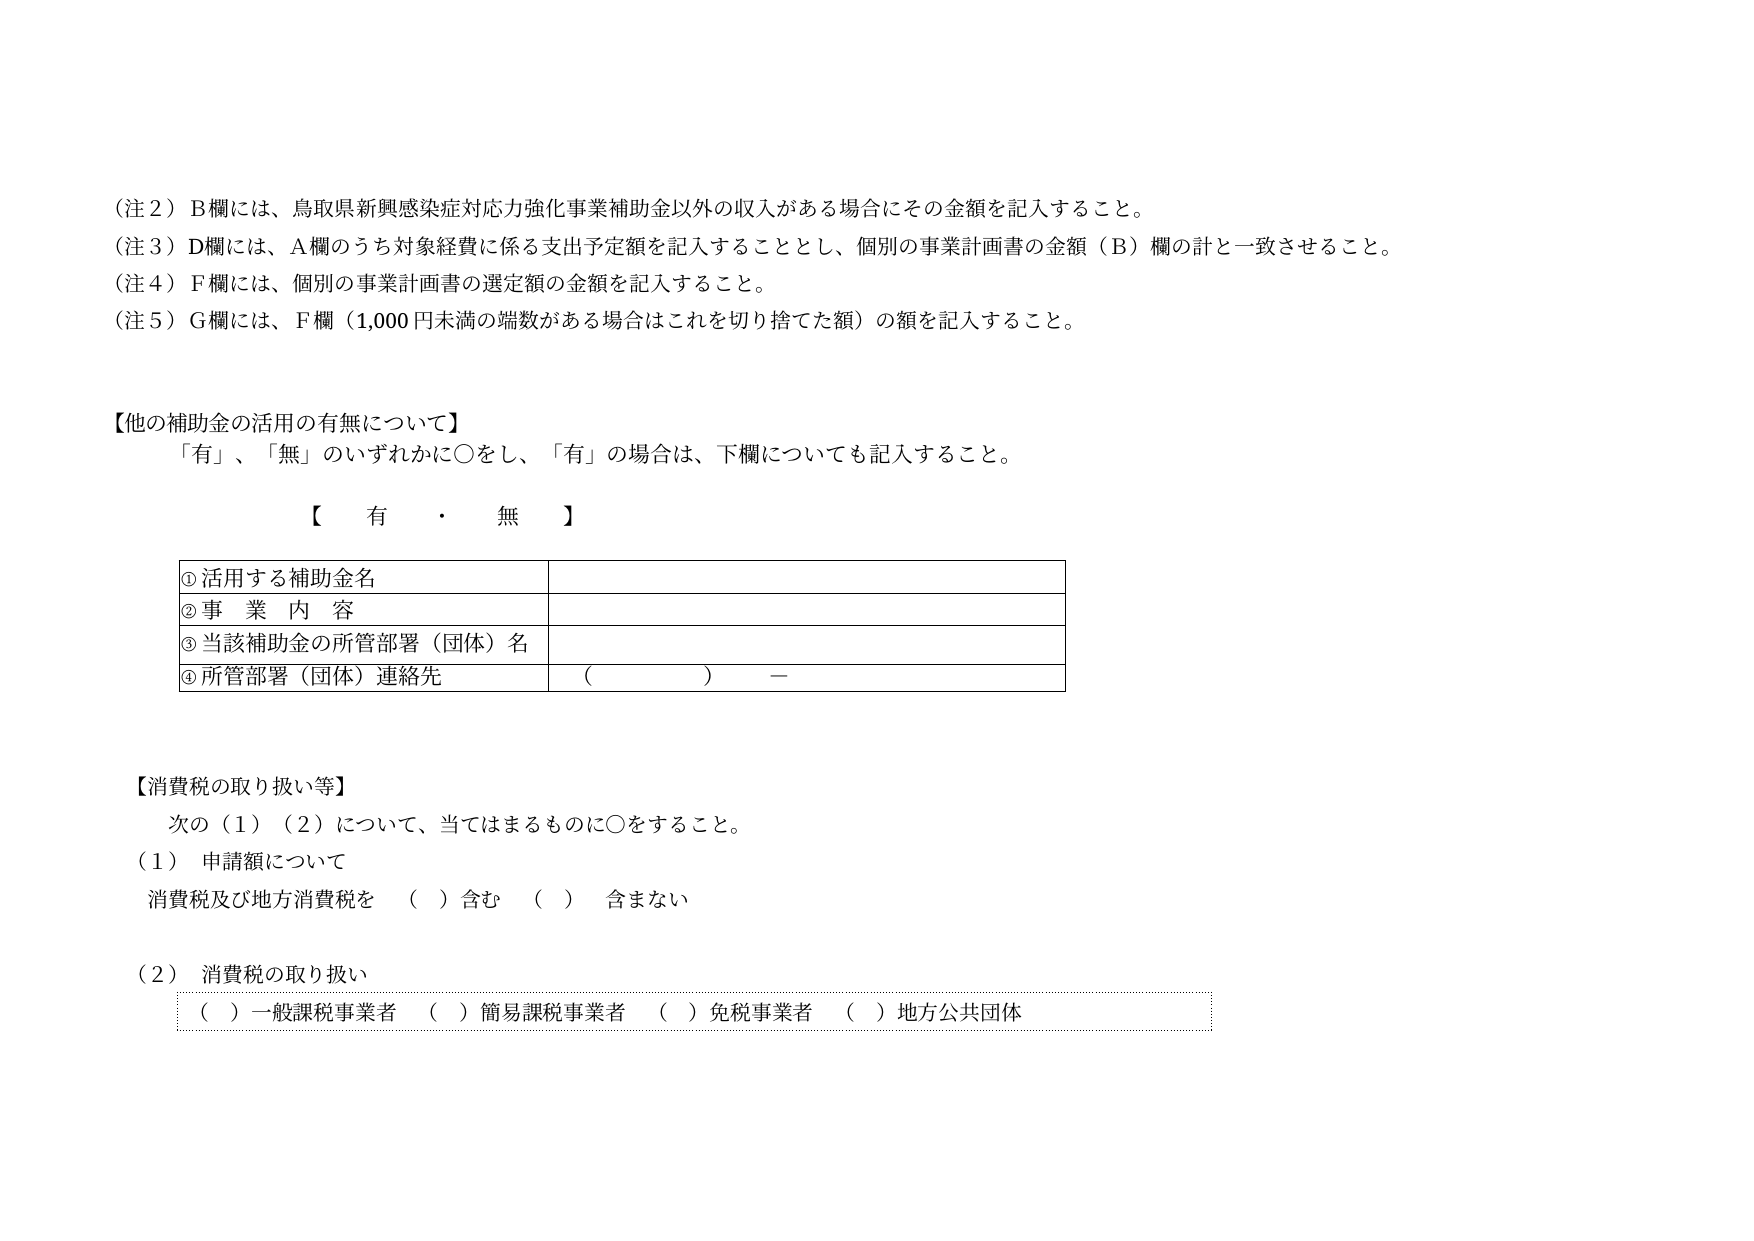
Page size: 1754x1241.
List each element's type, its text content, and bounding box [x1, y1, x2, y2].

text 次の（１）（２）について、当てはまるものに○をすること。 [126, 804, 1547, 842]
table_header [177, 992, 1211, 1030]
table_cell ②事 業 内 容 [180, 594, 548, 625]
table_cell ③当該補助金の所管部署（団体）名 [180, 626, 548, 664]
table_header [549, 561, 1065, 593]
table_cell ④所管部署（団体）連絡先 [180, 665, 548, 691]
text （注５）Ｇ欄には、Ｆ欄（1,000円未満の端数がある場合はこれを切り捨てた額）の額を記入すること。 [103, 301, 1453, 339]
table_header ①活用する補助金名 [180, 561, 548, 593]
text （注２）Ｂ欄には、鳥取県新興感染症対応力強化事業補助金以外の収入がある場合にその金額を記入すること。 [103, 189, 1453, 226]
text 消費税及び地方消費税を （ ）含む （ ） 含まない [126, 879, 1547, 917]
table_cell （ ） － [549, 665, 1065, 691]
text 「有」、「無」のいずれかに○をし、「有」の場合は、下欄についても記入すること。 [103, 438, 1547, 469]
list 申請額について [126, 842, 1547, 879]
table_cell [549, 626, 1065, 664]
text 【 有 ・ 無 】 [103, 499, 1547, 530]
text （注３）Ⅾ欄には、Ａ欄のうち対象経費に係る支出予定額を記入することとし、個別の事業計画書の金額（Ｂ）欄の計と一致させること。 [103, 226, 1453, 264]
list 消費税の取り扱い [126, 954, 1547, 992]
text 【他の補助金の活用の有無について】 [103, 406, 1547, 438]
table_cell [549, 594, 1065, 625]
text 【消費税の取り扱い等】 [126, 767, 1547, 804]
text （注４）Ｆ欄には、個別の事業計画書の選定額の金額を記入すること。 [103, 264, 1453, 301]
